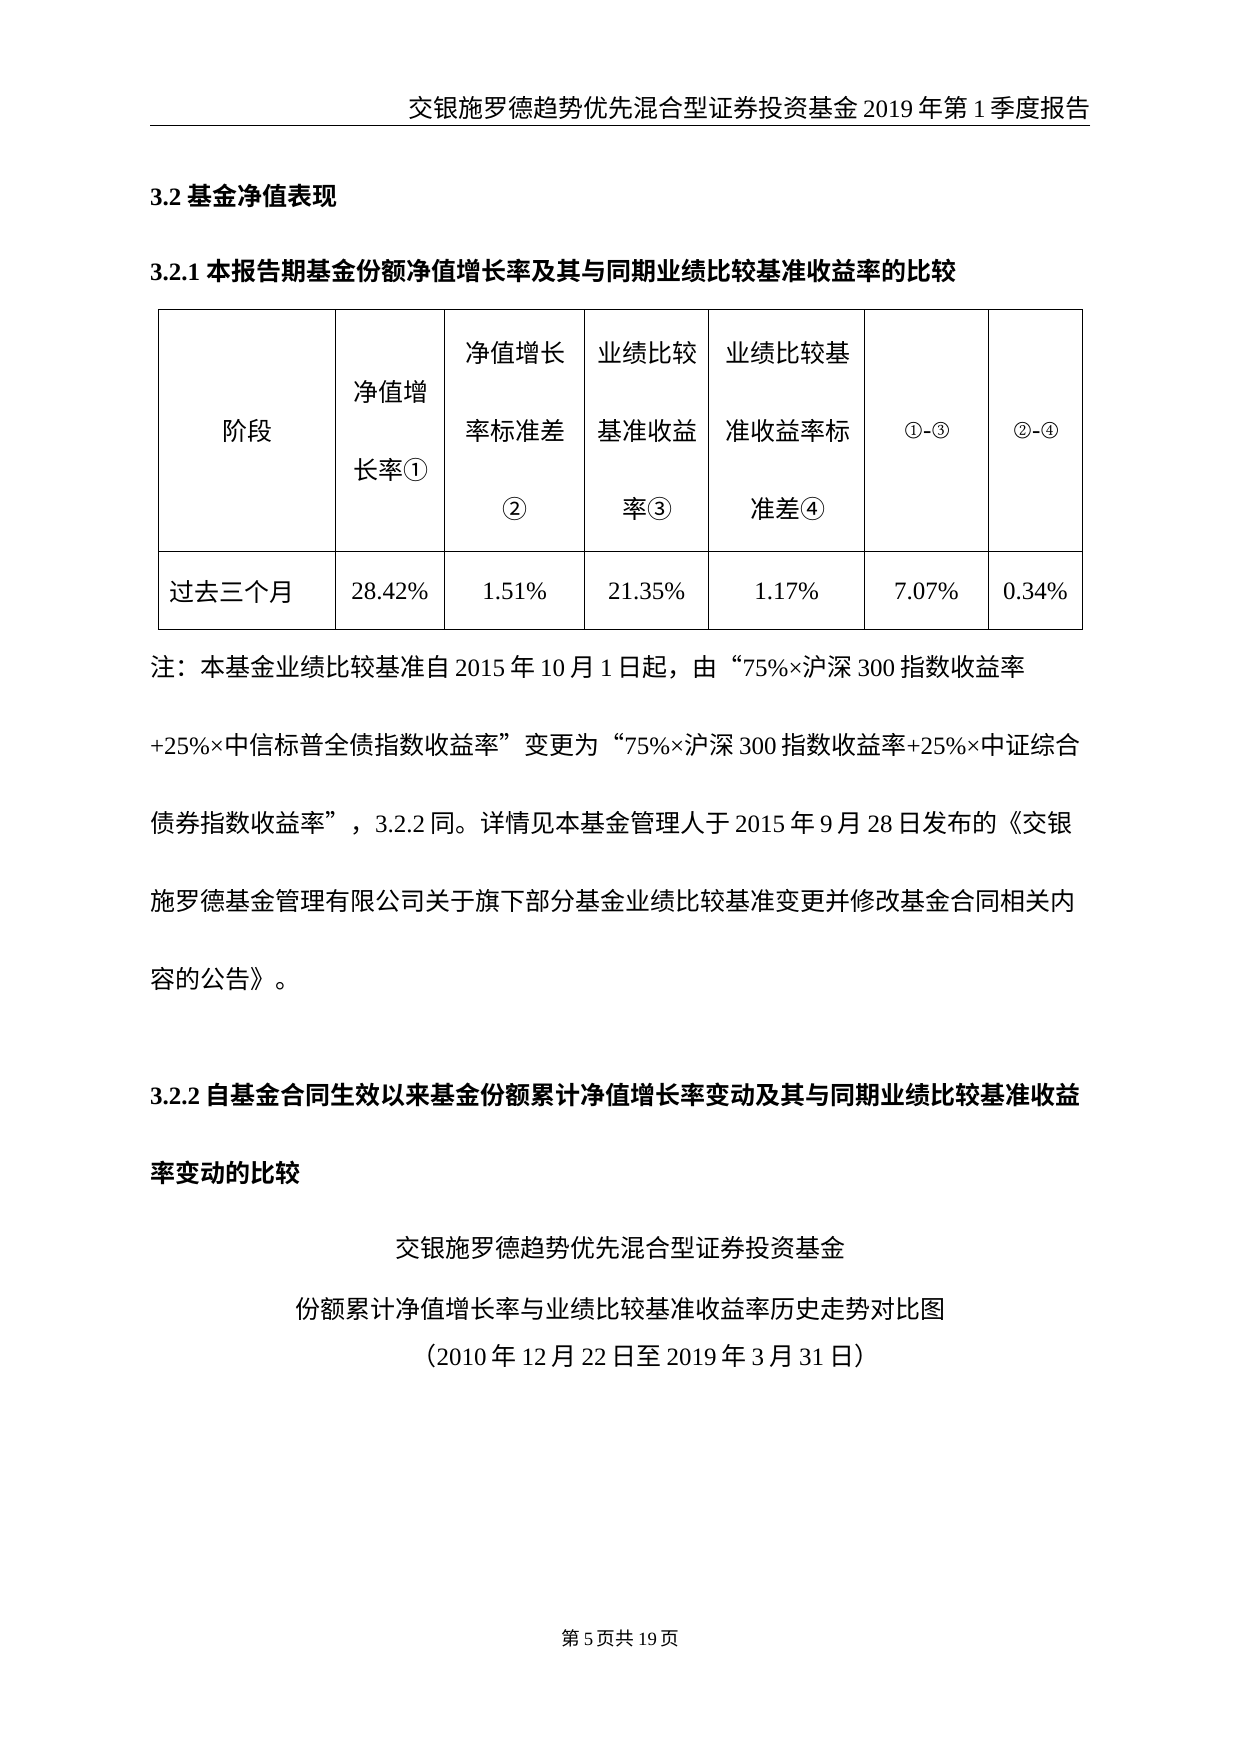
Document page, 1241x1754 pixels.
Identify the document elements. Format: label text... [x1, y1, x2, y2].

text （2010年12月22日至2019年3月31日） [150, 1336, 1090, 1372]
text 3.2.1 本报告期基金份额净值增长率及其与同期业绩比较基准收益率的比较 [150, 237, 1090, 302]
text 份额累计净值增长率与业绩比较基准收益率历史走势对比图 [150, 1289, 1090, 1326]
table_cell 0.34% [989, 552, 1082, 629]
text 交银施罗德趋势优先混合型证券投资基金 [150, 1214, 1090, 1279]
table_header 业绩比较基准收益率标准差④ [709, 310, 864, 551]
table_cell 28.42% [336, 552, 444, 629]
table_header 业绩比较基准收益率③ [585, 310, 708, 551]
text 注：本基金业绩比较基准自2015年10月1日起，由“75%×沪深300指数收益率+25%×中信标普全债指数收益率”变更为“75%×沪深300指数收益率+25%×中证综合债券指数收益率”，3.2.2同。详情见本基金管理人于2015年9月28日发布的《交银施罗德基金管理有限公司关于旗下部分基金业绩比较基准变更并修改基金合同相关内容的公告》。 [150, 633, 1090, 1010]
table_header ①-③ [865, 310, 988, 551]
table_header 净值增长率① [336, 310, 444, 551]
table_header 净值增长率标准差② [445, 310, 584, 551]
table_cell 21.35% [585, 552, 708, 629]
table_cell 1.51% [445, 552, 584, 629]
table_header 阶段 [159, 310, 335, 551]
table_cell 1.17% [709, 552, 864, 629]
table_cell 过去三个月 [159, 552, 335, 629]
text 3.2.2自基金合同生效以来基金份额累计净值增长率变动及其与同期业绩比较基准收益率变动的比较 [150, 1061, 1090, 1204]
text 3.2 基金净值表现 [150, 162, 1090, 227]
table_cell 7.07% [865, 552, 988, 629]
table_header ②-④ [989, 310, 1082, 551]
